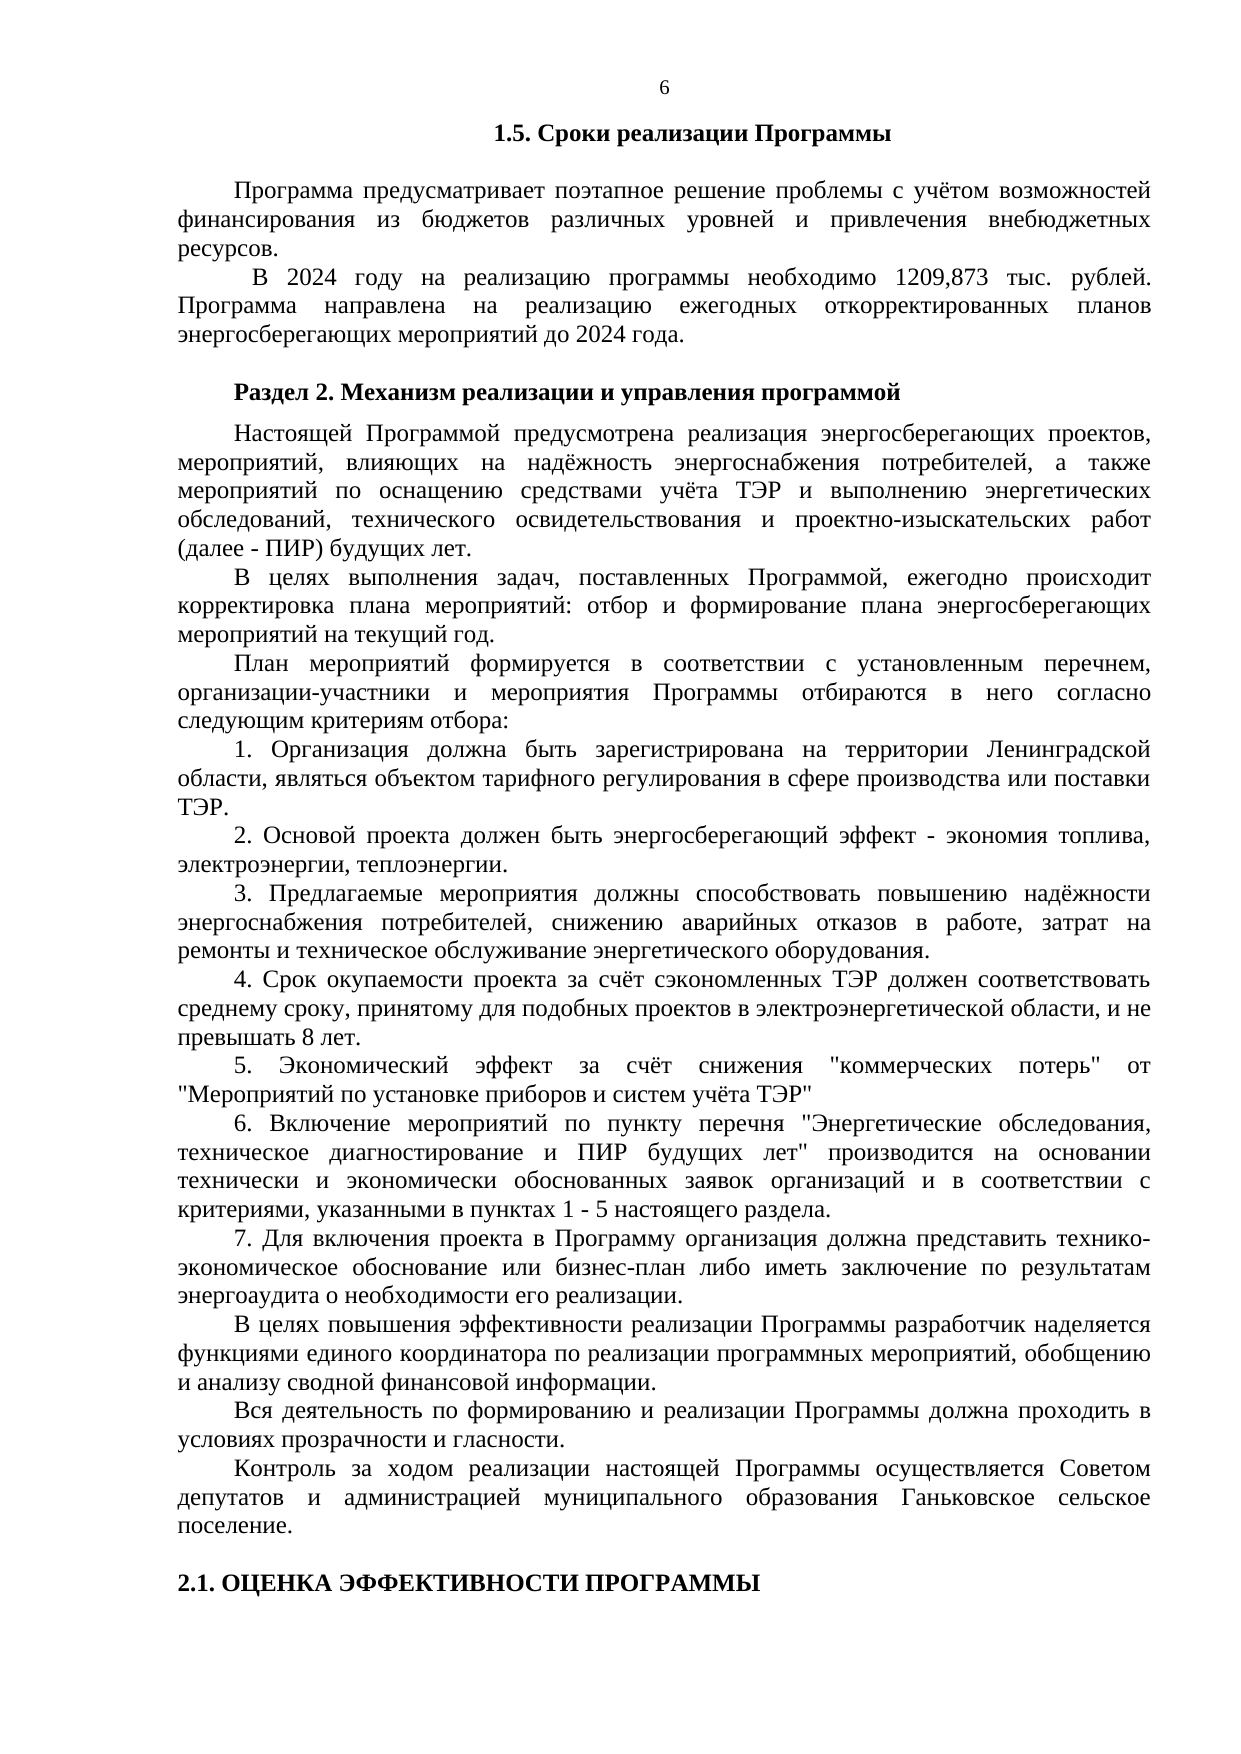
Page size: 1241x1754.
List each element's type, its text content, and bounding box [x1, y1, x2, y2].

text План мероприятий формируется в соответствии с установленным перечнем, организации-участники и мероприятия Программы отбираются в него согласно следующим критериям отбора: [177, 648, 1152, 734]
text В 2024 году на реализацию программы необходимо 1209,873 тыс. рублей. Программа направлена на реализацию ежегодных откорректированных планов энергосберегающих мероприятий до 2024 года. [177, 262, 1152, 348]
text 3. Предлагаемые мероприятия должны способствовать повышению надёжности энергоснабжения потребителей, снижению аварийных отказов в работе, затрат на ремонты и техническое обслуживание энергетического оборудования. [177, 878, 1152, 964]
text 2. Основой проекта должен быть энергосберегающий эффект - экономия топлива, электроэнергии, теплоэнергии. [177, 821, 1152, 878]
text 1.5. Сроки реализации Программы [177, 118, 1152, 147]
text В целях повышения эффективности реализации Программы разработчик наделяется функциями единого координатора по реализации программных мероприятий, обобщению и анализу сводной финансовой информации. [177, 1309, 1152, 1396]
text 2.1. ОЦЕНКА ЭФФЕКТИВНОСТИ ПРОГРАММЫ [177, 1568, 1152, 1597]
text 4. Срок окупаемости проекта за счёт сэкономленных ТЭР должен соответствовать среднему сроку, принятому для подобных проектов в электроэнергетической области, и не превышать 8 лет. [177, 964, 1152, 1051]
text 1. Организация должна быть зарегистрирована на территории Ленинградской области, являться объектом тарифного регулирования в сфере производства или поставки ТЭР. [177, 734, 1152, 821]
text Контроль за ходом реализации настоящей Программы осуществляется Советом депутатов и администрацией муниципального образования Ганьковское сельское поселение. [177, 1453, 1152, 1539]
text Раздел 2. Механизм реализации и управления программой [177, 377, 1152, 406]
text 6. Включение мероприятий по пункту перечня "Энергетические обследования, техническое диагностирование и ПИР будущих лет" производится на основании технически и экономически обоснованных заявок организаций и в соответствии с критериями, указанными в пунктах 1 - 5 настоящего раздела. [177, 1108, 1152, 1223]
text Программа предусматривает поэтапное решение проблемы с учётом возможностей финансирования из бюджетов различных уровней и привлечения внебюджетных ресурсов. [177, 176, 1152, 262]
text 5. Экономический эффект за счёт снижения "коммерческих потерь" от "Мероприятий по установке приборов и систем учёта ТЭР" [177, 1051, 1152, 1108]
text В целях выполнения задач, поставленных Программой, ежегодно происходит корректировка плана мероприятий: отбор и формирование плана энергосберегающих мероприятий на текущий год. [177, 562, 1152, 648]
text 7. Для включения проекта в Программу организация должна представить технико-экономическое обоснование или бизнес-план либо иметь заключение по результатам энергоаудита о необходимости его реализации. [177, 1223, 1152, 1309]
text Вся деятельность по формированию и реализации Программы должна проходить в условиях прозрачности и гласности. [177, 1396, 1152, 1453]
text Настоящей Программой предусмотрена реализация энергосберегающих проектов, мероприятий, влияющих на надёжность энергоснабжения потребителей, а также мероприятий по оснащению средствами учёта ТЭР и выполнению энергетических обследований, технического освидетельствования и проектно-изыскательских работ (далее - ПИР) будущих лет. [177, 418, 1152, 562]
